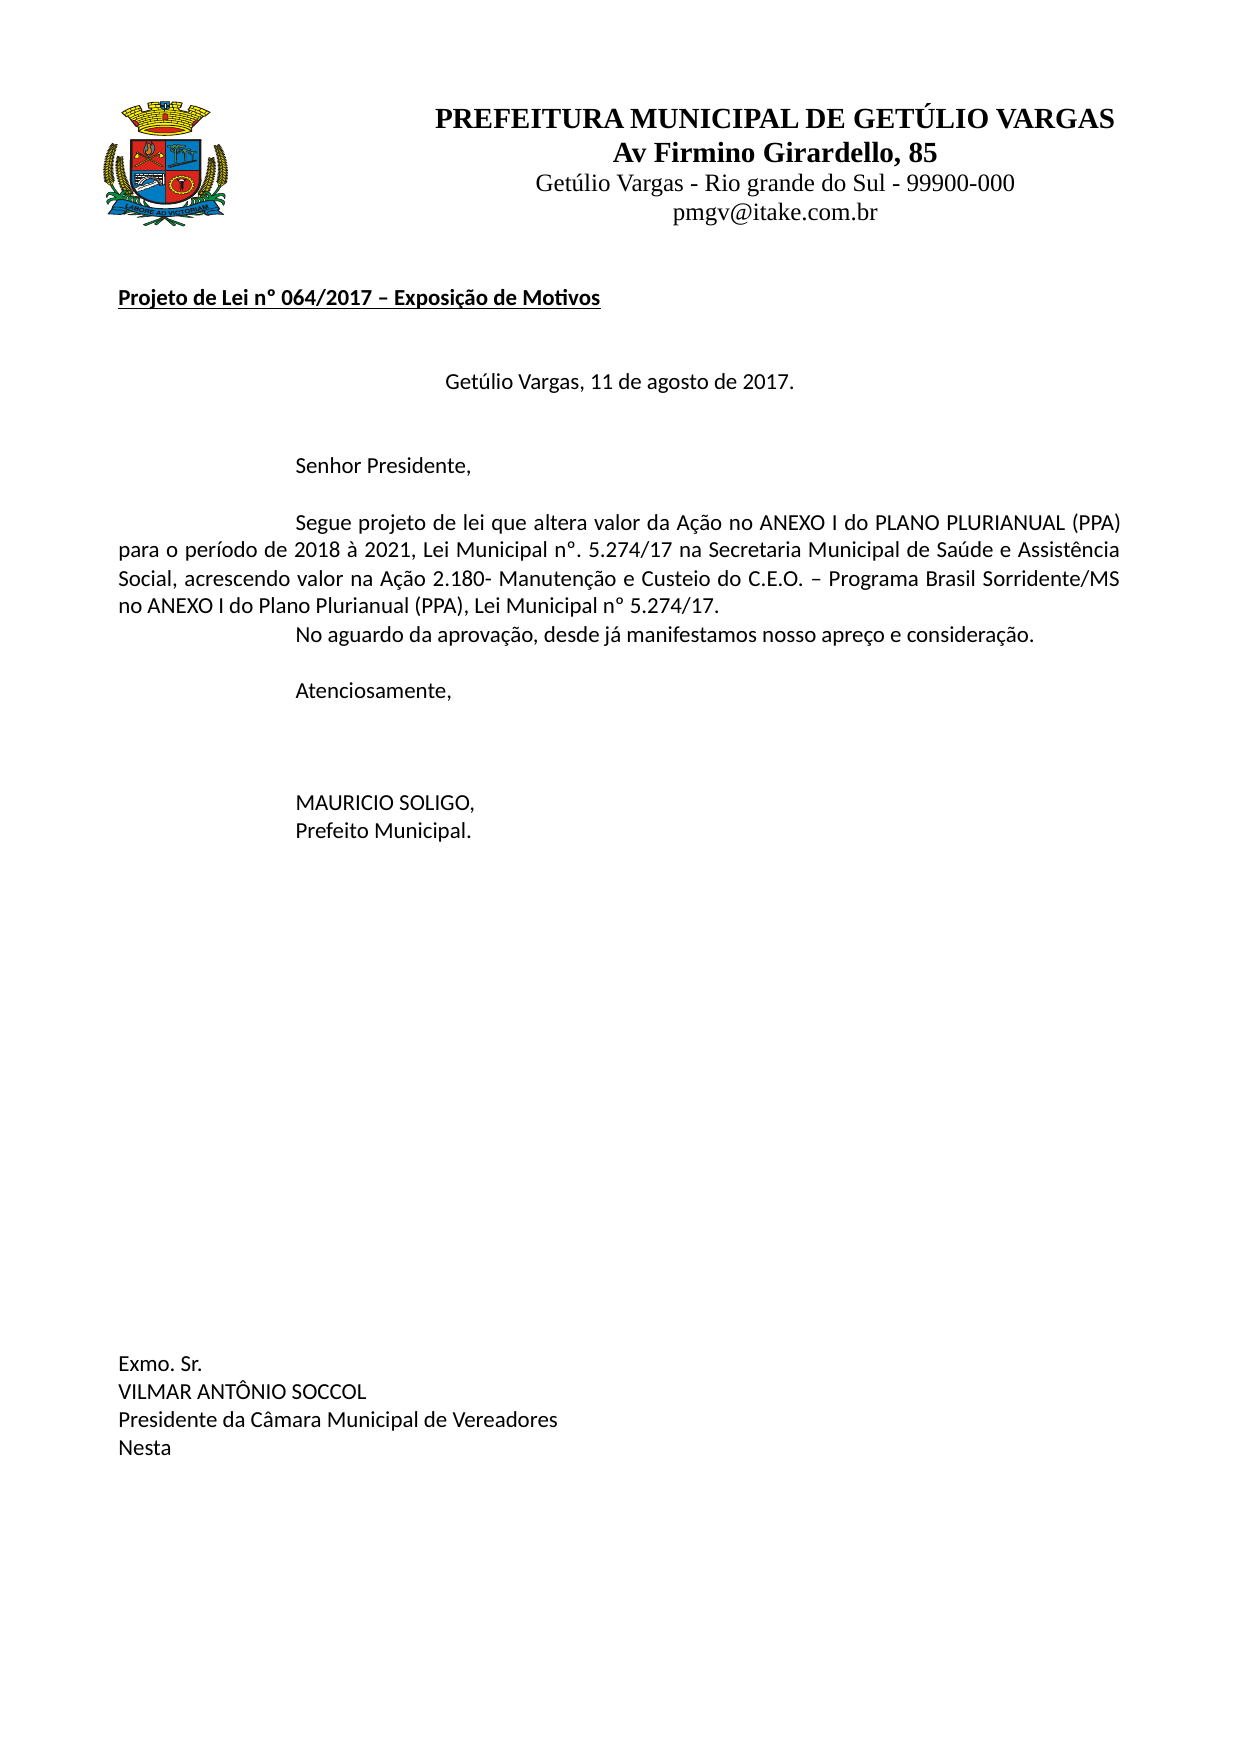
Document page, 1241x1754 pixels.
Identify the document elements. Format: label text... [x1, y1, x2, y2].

text Nesta [118, 1433, 1122, 1461]
text Prefeito Municipal. [118, 816, 1122, 844]
text Segue projeto de lei que altera valor da Ação no ANEXO I do PLANO PLURIANUAL (PPA) para o período de 2018 à 2021, Lei Municipal nº. 5.274/17 na Secretaria Municipal de Saúde e Assistência Social, acrescendo valor na Ação 2.180- Manutenção e Custeio do C.E.O. – Programa Brasil Sorridente/MS no ANEXO I do Plano Plurianual (PPA), Lei Municipal nº 5.274/17. [118, 508, 1122, 620]
text Atenciosamente, [118, 676, 1122, 704]
text VILMAR ANTÔNIO SOCCOL [118, 1377, 1122, 1405]
text No aguardo da aprovação, desde já manifestamos nosso apreço e consideração. [118, 620, 1122, 648]
text Projeto de Lei nº 064/2017 – Exposição de Motivos [118, 283, 1122, 311]
text Getúlio Vargas, 11 de agosto de 2017. [118, 367, 1122, 396]
text MAURICIO SOLIGO, [118, 788, 1122, 816]
text Presidente da Câmara Municipal de Vereadores [118, 1405, 1122, 1433]
text Senhor Presidente, [118, 452, 1122, 479]
text Exmo. Sr. [118, 1349, 1122, 1377]
